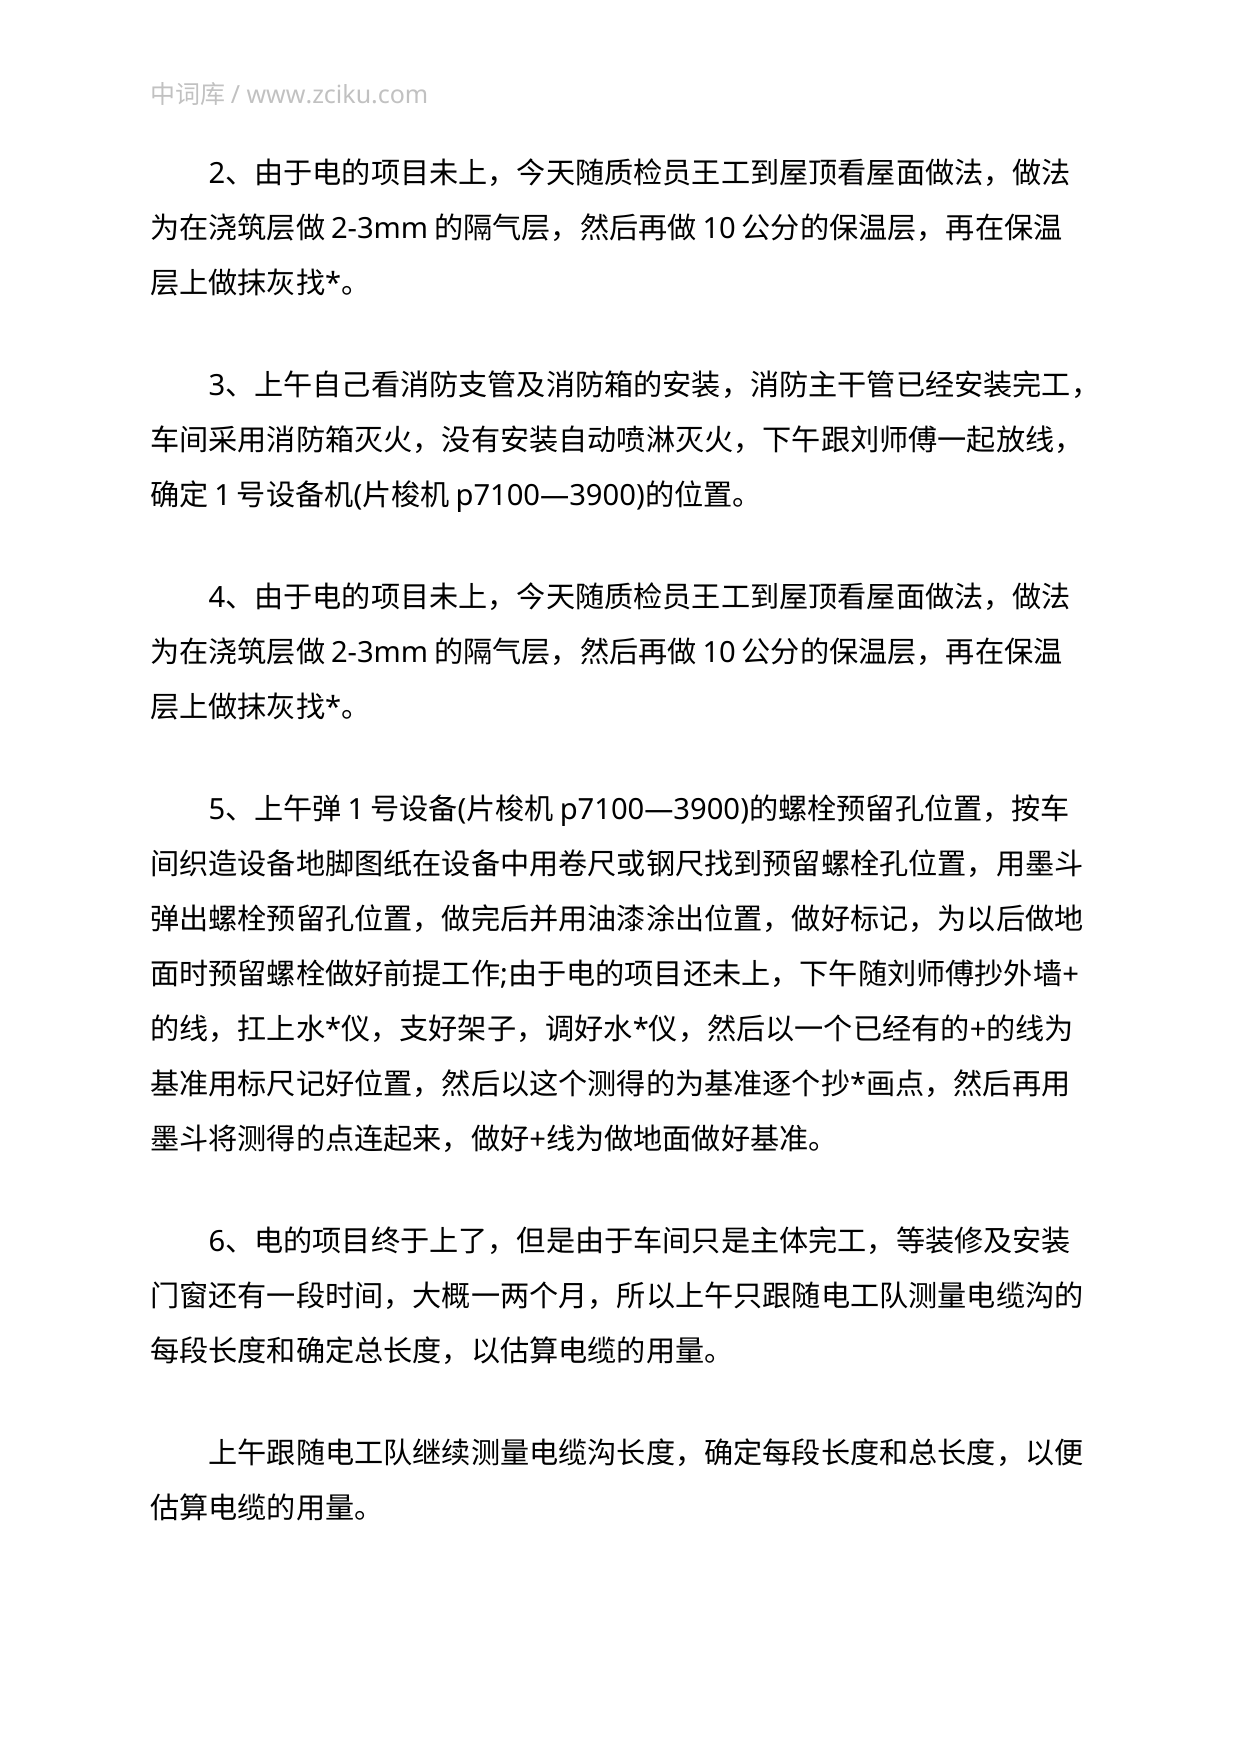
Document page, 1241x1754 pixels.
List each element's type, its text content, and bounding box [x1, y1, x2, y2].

text 4、由于电的项目未上，今天随质检员王工到屋顶看屋面做法，做法为在浇筑层做2-3mm的隔气层，然后再做10公分的保温层，再在保温层上做抹灰找*。 [150, 574, 1090, 726]
text 5、上午弹1号设备(片梭机p7100―3900)的螺栓预留孔位置，按车间织造设备地脚图纸在设备中用卷尺或钢尺找到预留螺栓孔位置，用墨斗弹出螺栓预留孔位置，做完后并用油漆涂出位置，做好标记，为以后做地面时预留螺栓做好前提工作;由于电的项目还未上，下午随刘师傅抄外墙+的线，扛上水*仪，支好架子，调好水*仪，然后以一个已经有的+的线为基准用标尺记好位置，然后以这个测得的为基准逐个抄*画点，然后再用墨斗将测得的点连起来，做好+线为做地面做好基准。 [150, 786, 1090, 1158]
text 上午跟随电工队继续测量电缆沟长度，确定每段长度和总长度，以便估算电缆的用量。 [150, 1429, 1090, 1526]
text 2、由于电的项目未上，今天随质检员王工到屋顶看屋面做法，做法为在浇筑层做2-3mm的隔气层，然后再做10公分的保温层，再在保温层上做抹灰找*。 [150, 150, 1090, 302]
text 6、电的项目终于上了，但是由于车间只是主体完工，等装修及安装门窗还有一段时间，大概一两个月，所以上午只跟随电工队测量电缆沟的每段长度和确定总长度，以估算电缆的用量。 [150, 1218, 1090, 1370]
text 3、上午自己看消防支管及消防箱的安装，消防主干管已经安装完工，车间采用消防箱灭火，没有安装自动喷淋灭火，下午跟刘师傅一起放线，确定1号设备机(片梭机p7100―3900)的位置。 [150, 362, 1090, 514]
